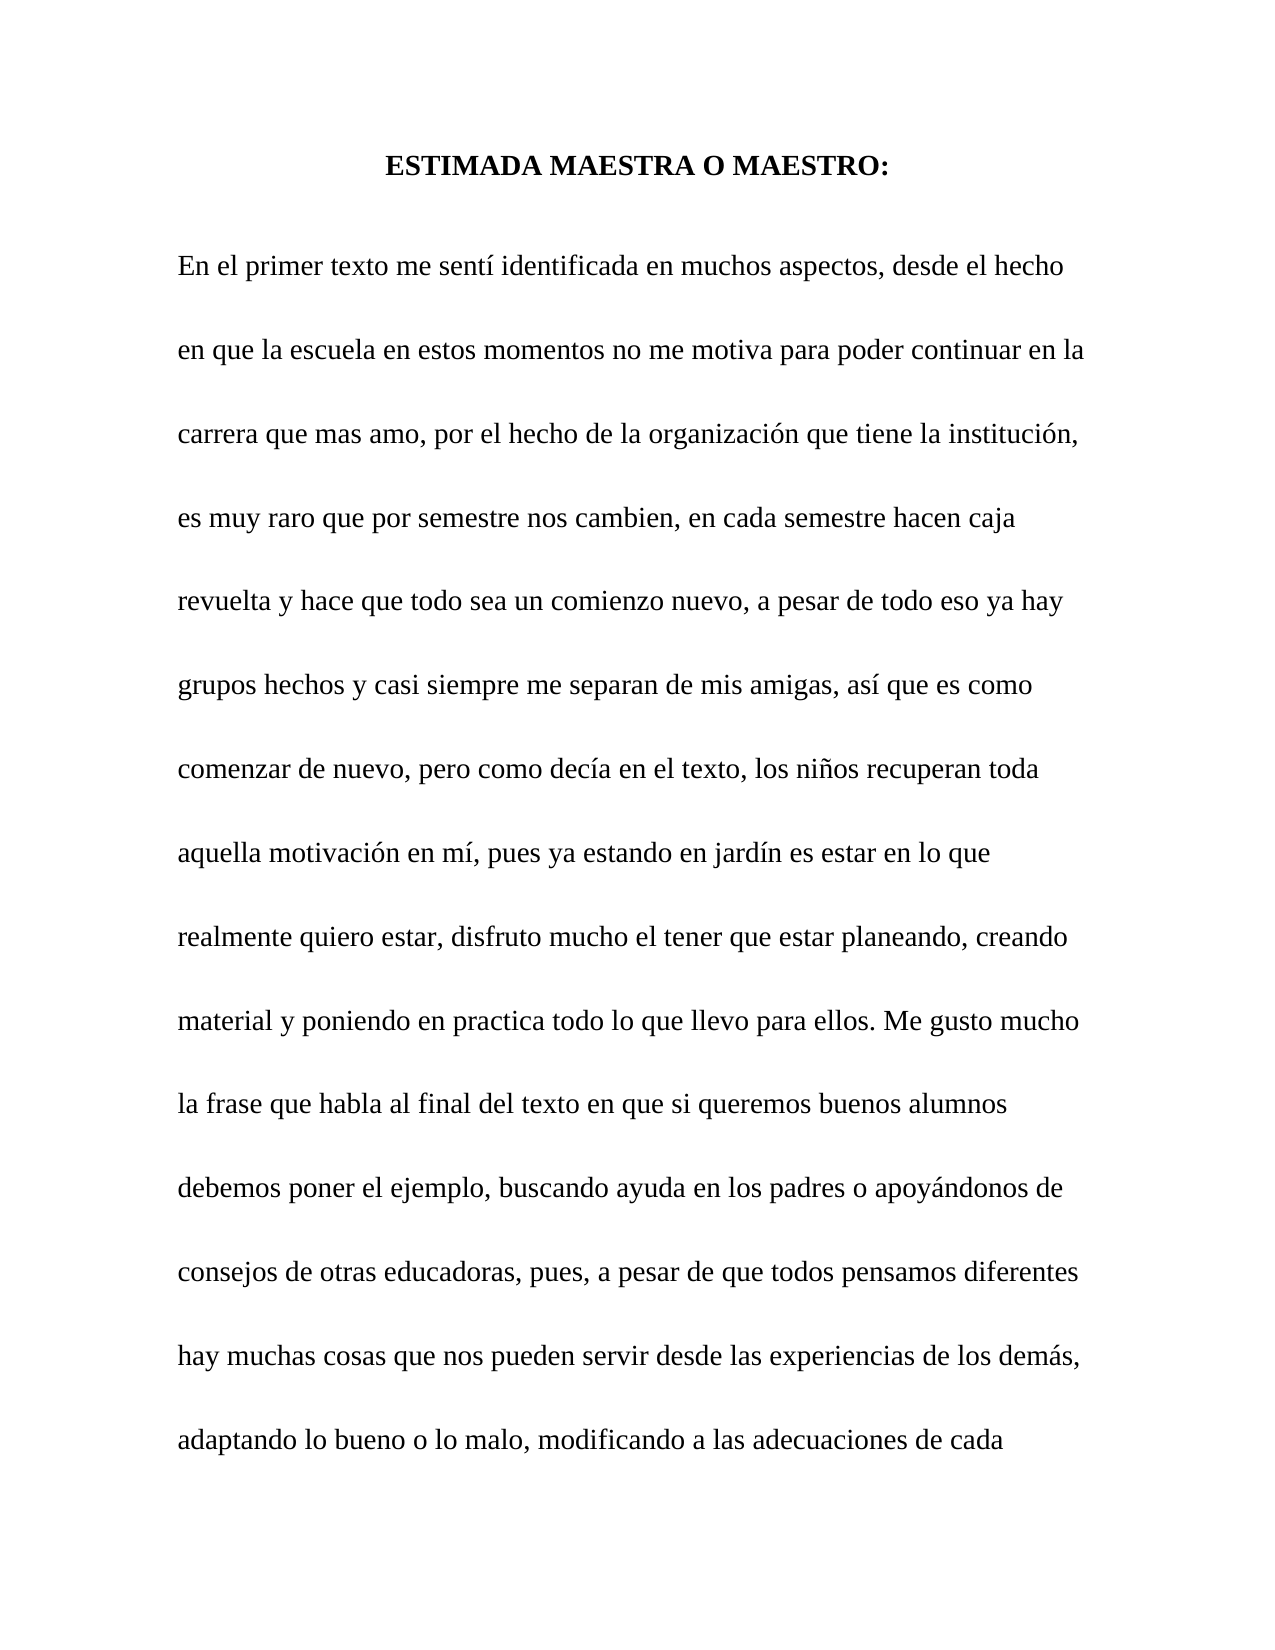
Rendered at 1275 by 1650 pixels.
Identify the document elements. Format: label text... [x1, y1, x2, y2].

text ESTIMADA MAESTRA O MAESTRO: [177, 148, 1098, 181]
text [177, 248, 1098, 1456]
